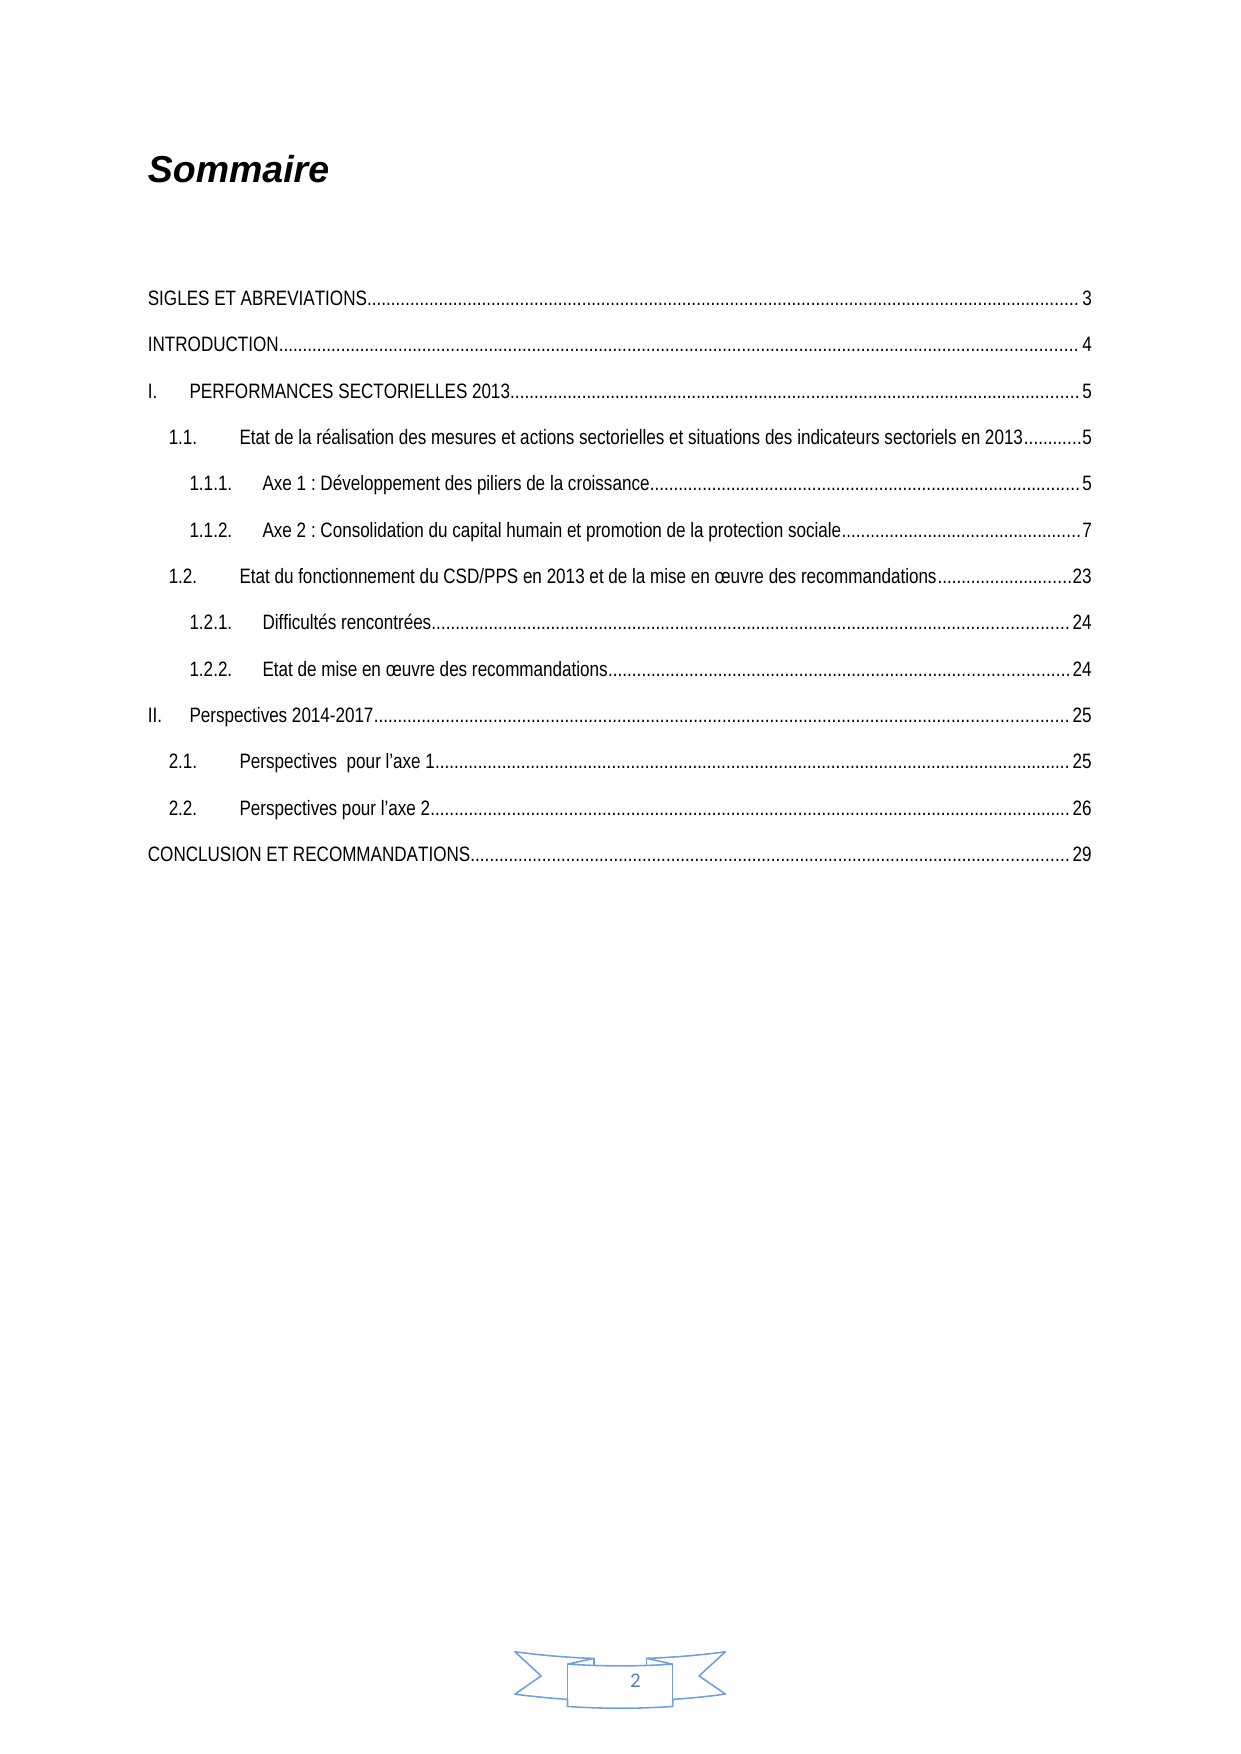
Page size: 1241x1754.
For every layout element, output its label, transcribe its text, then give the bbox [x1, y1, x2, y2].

subtitle Sommaire [148, 148, 1092, 191]
